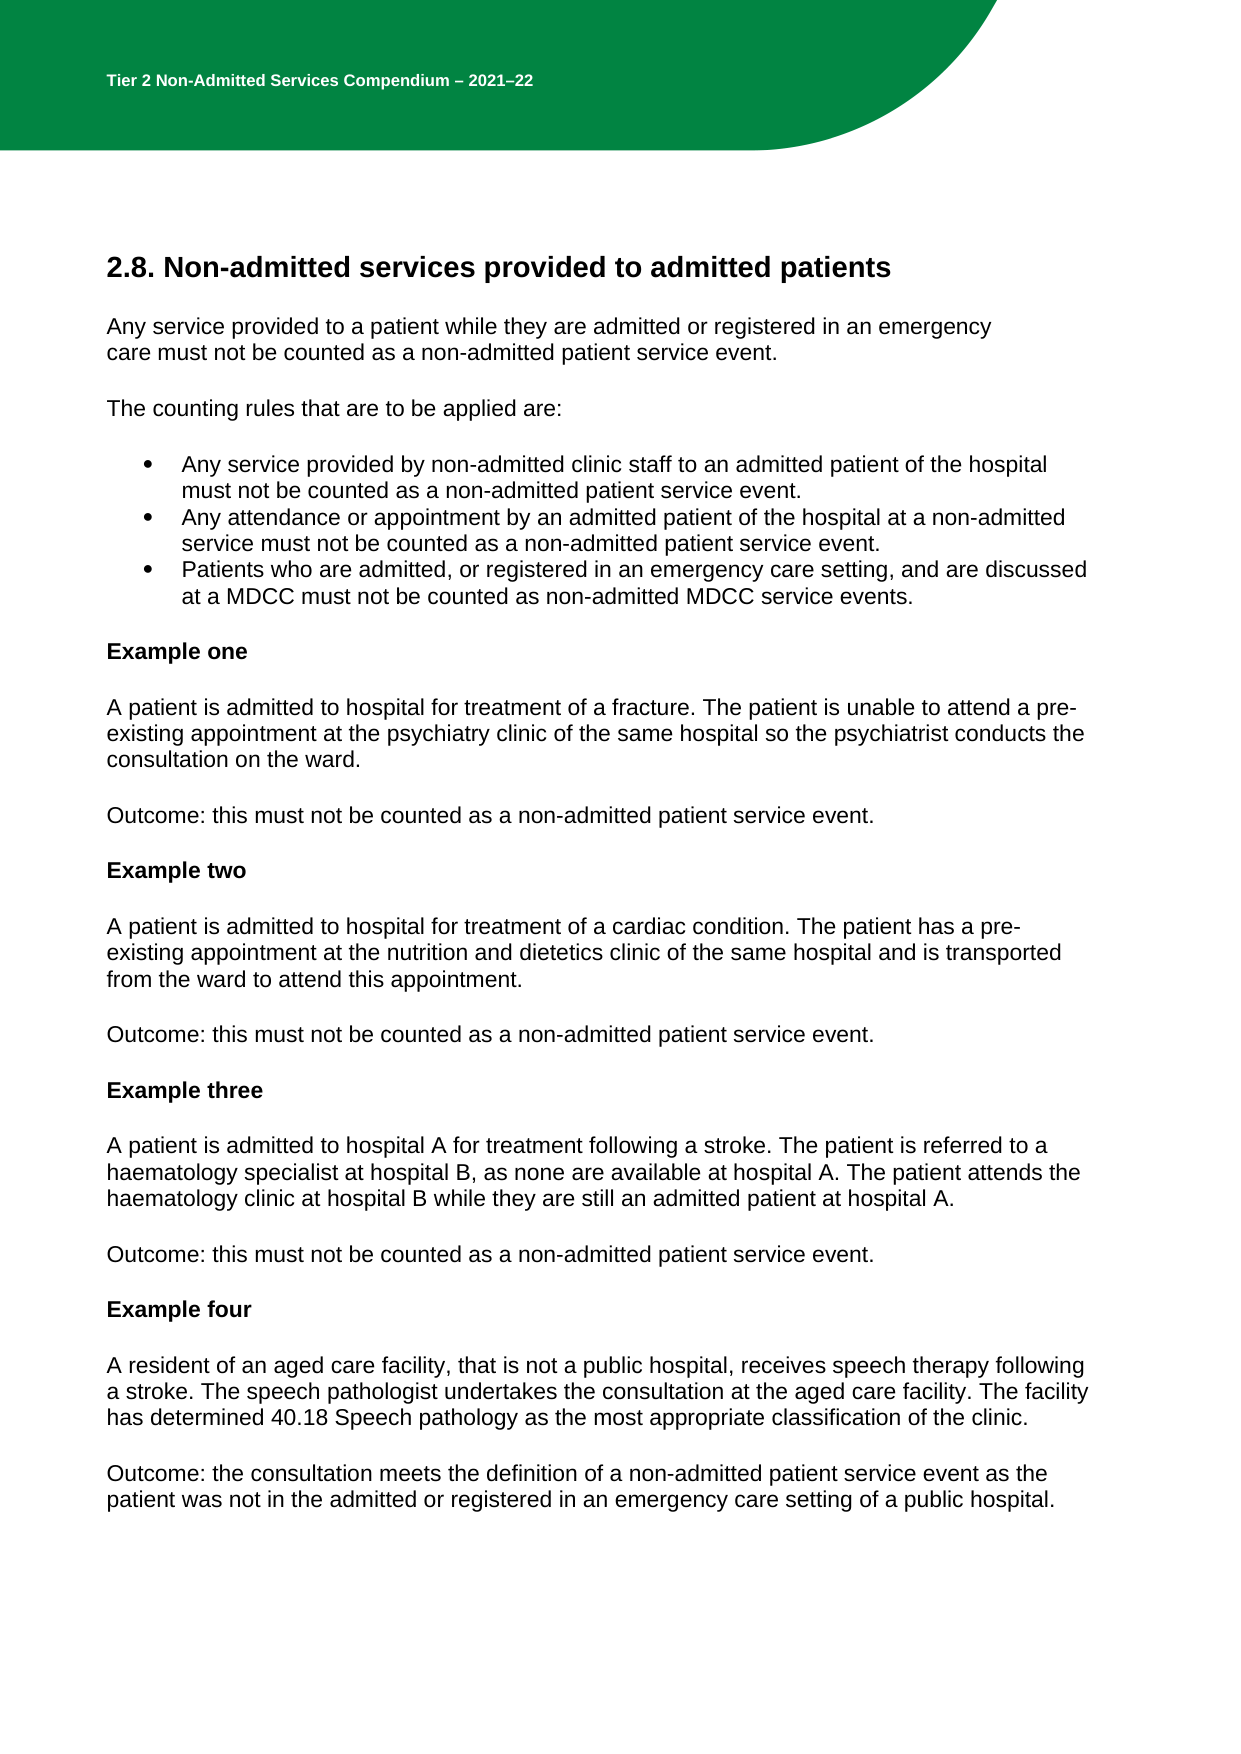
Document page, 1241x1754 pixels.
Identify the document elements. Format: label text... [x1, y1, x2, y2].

list Any service provided by non-admitted clinic staff to an admitted patient of the hospital must not be counted as a non-admitted patient service event. [144, 451, 1090, 504]
text Outcome: the consultation meets the definition of a non-admitted patient service event as the patient was not in the admitted or registered in an emergency care setting of a public hospital. [106, 1460, 1090, 1512]
text Outcome: this must not be counted as a non-admitted patient service event. [106, 802, 1090, 828]
text Any service provided to a patient while they are admitted or registered in an emergency care must not be counted as a non-admitted patient service event. [106, 313, 1019, 366]
list Patients who are admitted, or registered in an emergency care setting, and are discussed at a MDCC must not be counted as non-admitted MDCC service events. [144, 556, 1090, 609]
text Example four [106, 1296, 1090, 1322]
text Outcome: this must not be counted as a non-admitted patient service event. [106, 1021, 1090, 1048]
text A resident of an aged care facility, that is not a public hospital, receives speech therapy following a stroke. The speech pathologist undertakes the consultation at the aged care facility. The facility has determined 40.18 Speech pathology as the most appropriate classification of the clinic. [106, 1352, 1090, 1431]
text Example two [106, 857, 1090, 884]
text A patient is admitted to hospital for treatment of a cardiac condition. The patient has a pre-existing appointment at the nutrition and dietetics clinic of the same hospital and is transported from the ward to attend this appointment. [106, 913, 1090, 992]
text The counting rules that are to be applied are: [106, 395, 1090, 422]
text Outcome: this must not be counted as a non-admitted patient service event. [106, 1241, 1090, 1267]
text A patient is admitted to hospital A for treatment following a stroke. The patient is referred to a haematology specialist at hospital B, as none are available at hospital A. The patient attends the haematology clinic at hospital B while they are still an admitted patient at hospital A. [106, 1132, 1090, 1211]
text Example three [106, 1077, 1090, 1103]
list Any attendance or appointment by an admitted patient of the hospital at a non-admitted service must not be counted as a non-admitted patient service event. [144, 504, 1090, 556]
text Example one [106, 638, 1090, 664]
picture [0, 0, 998, 151]
text A patient is admitted to hospital for treatment of a fracture. The patient is unable to attend a pre-existing appointment at the psychiatry clinic of the same hospital so the psychiatrist conducts the consultation on the ward. [106, 694, 1090, 773]
subtitle 2.8. Non-admitted services provided to admitted patients [106, 250, 1090, 284]
